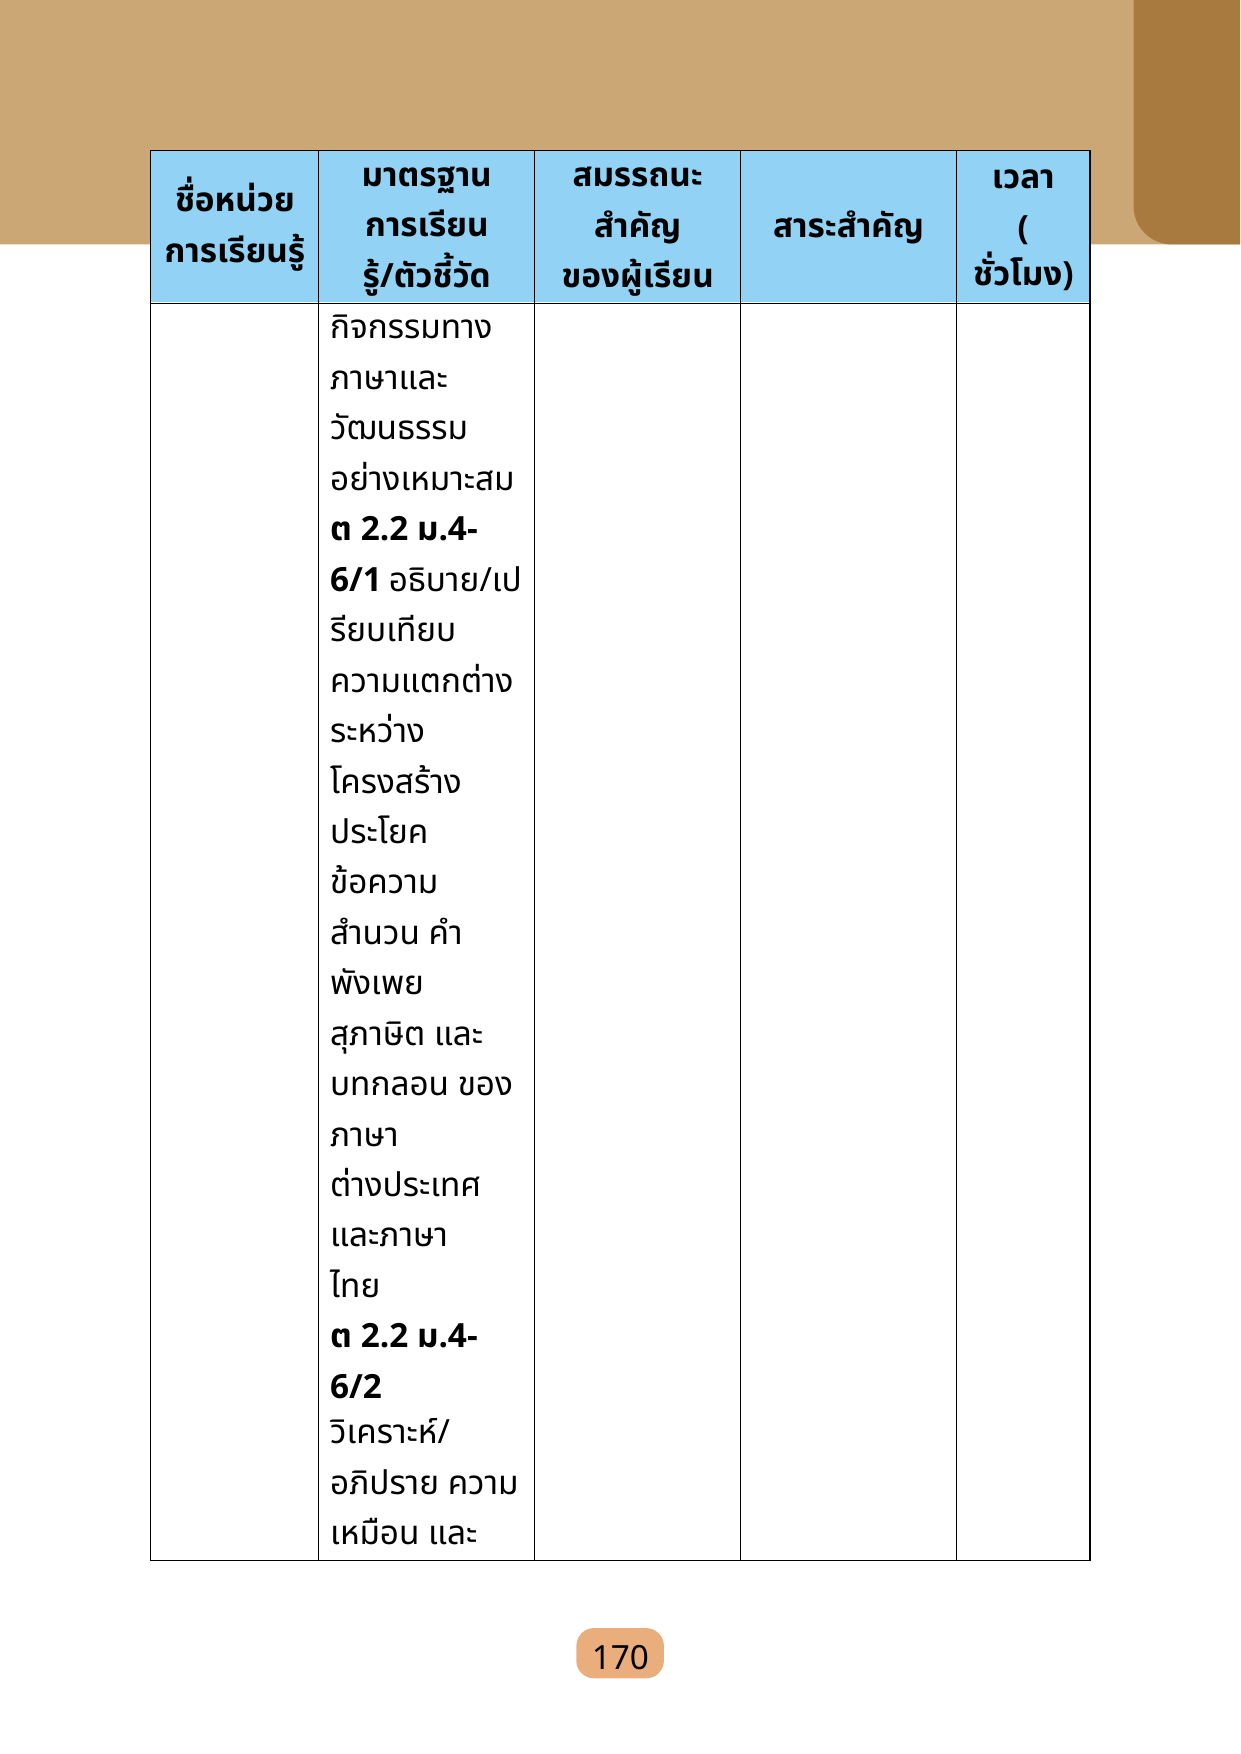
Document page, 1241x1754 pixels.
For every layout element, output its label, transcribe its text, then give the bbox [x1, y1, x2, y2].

table_header สมรรถนะสำคัญ ของผู้เรียน [535, 151, 740, 302]
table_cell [319, 304, 534, 1560]
table_header ชื่อหน่วย การเรียนรู้ [151, 151, 318, 302]
table_cell 8 [957, 304, 1089, 1560]
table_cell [741, 304, 956, 1560]
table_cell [535, 304, 740, 1560]
table_header เวลา (ชั่วโมง) [957, 151, 1089, 302]
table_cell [151, 304, 318, 1560]
table_header มาตรฐาน การเรียนรู้/ตัวชี้วัด [319, 151, 534, 302]
table_header สาระสำคัญ [741, 151, 956, 302]
